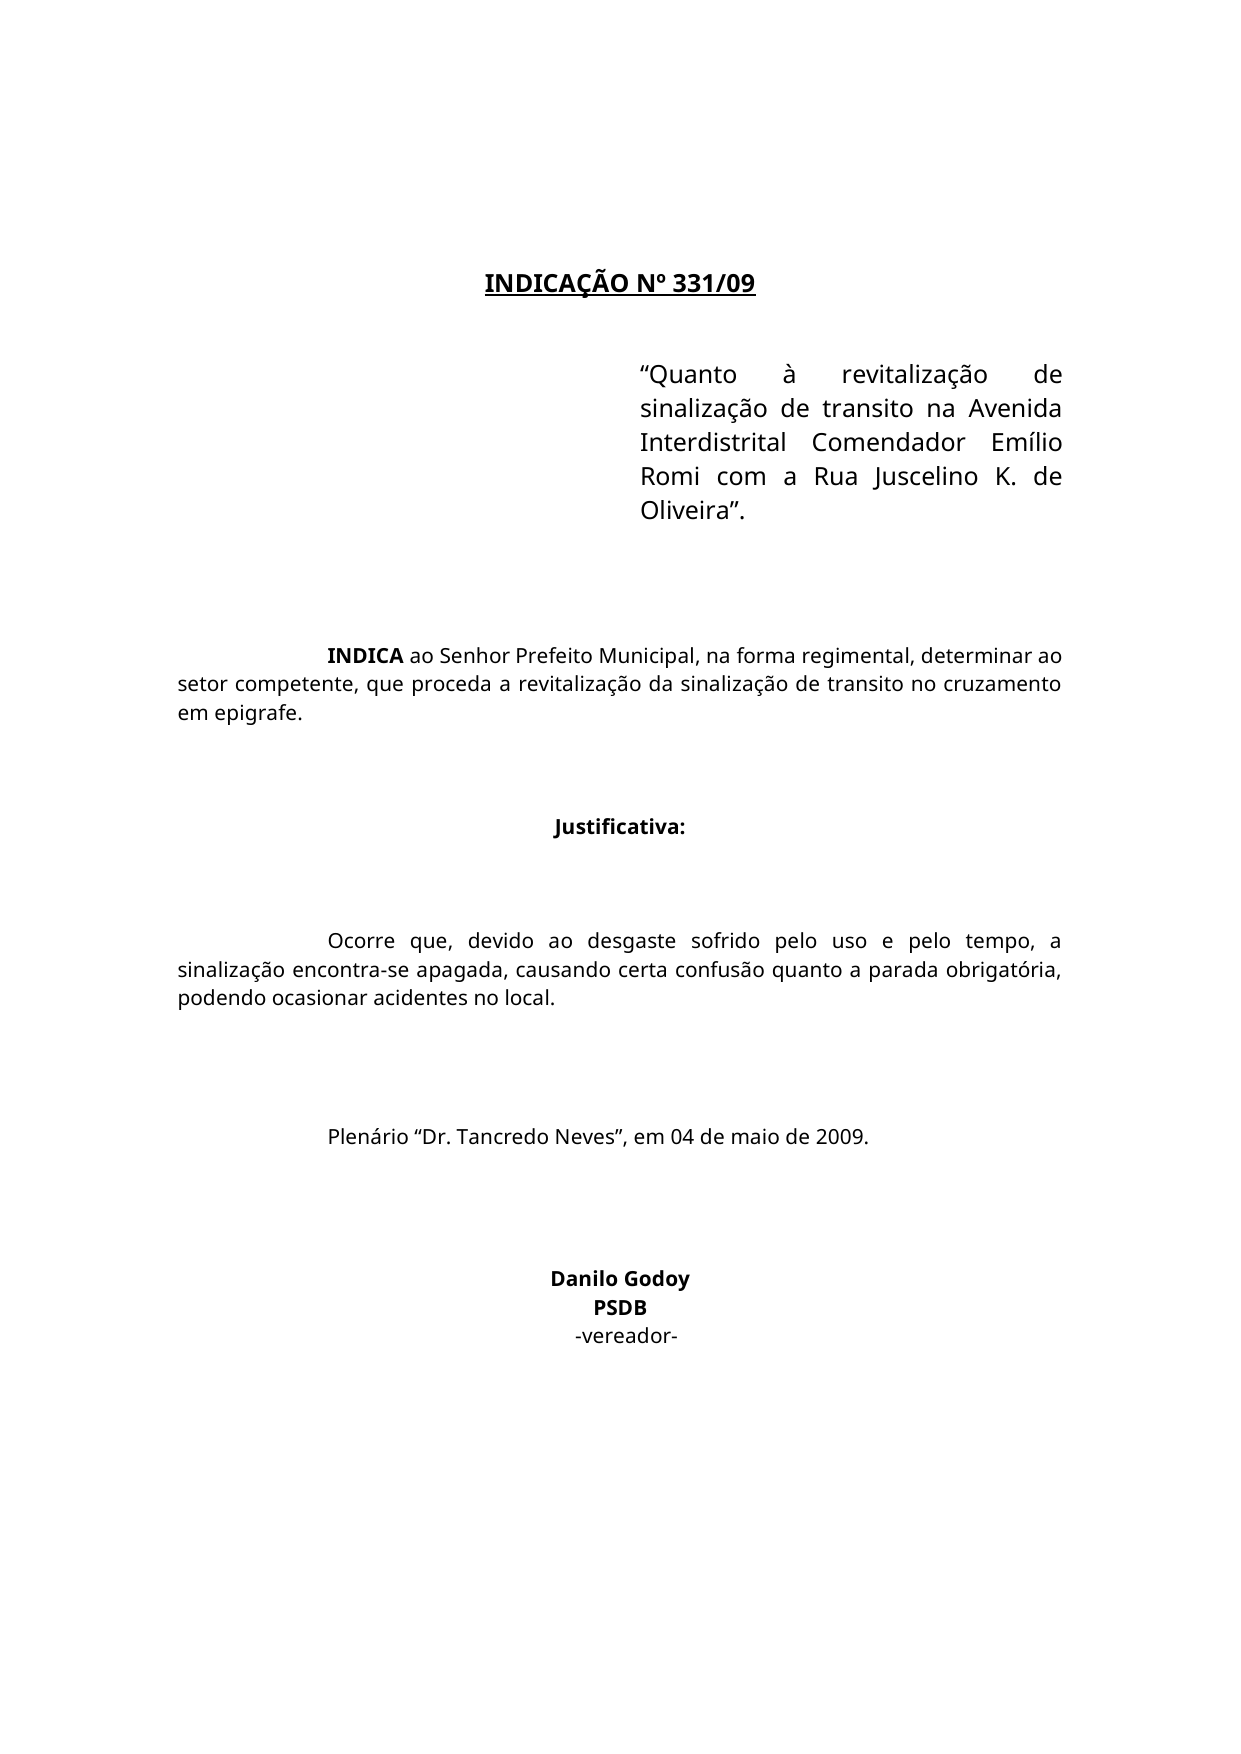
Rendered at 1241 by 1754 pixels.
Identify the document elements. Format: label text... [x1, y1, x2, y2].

title INDICAÇÃO Nº 331/09 [177, 266, 1063, 300]
text PSDB [177, 1293, 1063, 1321]
text INDICA ao Senhor Prefeito Municipal, na forma regimental, determinar ao setor competente, que proceda a revitalização da sinalização de transito no cruzamento em epigrafe. [177, 641, 1063, 726]
text Danilo Godoy [177, 1264, 1063, 1293]
text “Quanto à revitalização de sinalização de transito na Avenida Interdistrital Comendador Emílio Romi com a Rua Juscelino K. de Oliveira”. [640, 357, 1063, 527]
text Ocorre que, devido ao desgaste sofrido pelo uso e pelo tempo, a sinalização encontra-se apagada, causando certa confusão quanto a parada obrigatória, podendo ocasionar acidentes no local. [177, 926, 1063, 1012]
text Justificativa: [177, 812, 1063, 841]
text -vereador- [177, 1321, 1063, 1350]
text Plenário “Dr. Tancredo Neves”, em 04 de maio de 2009. [177, 1122, 1063, 1150]
